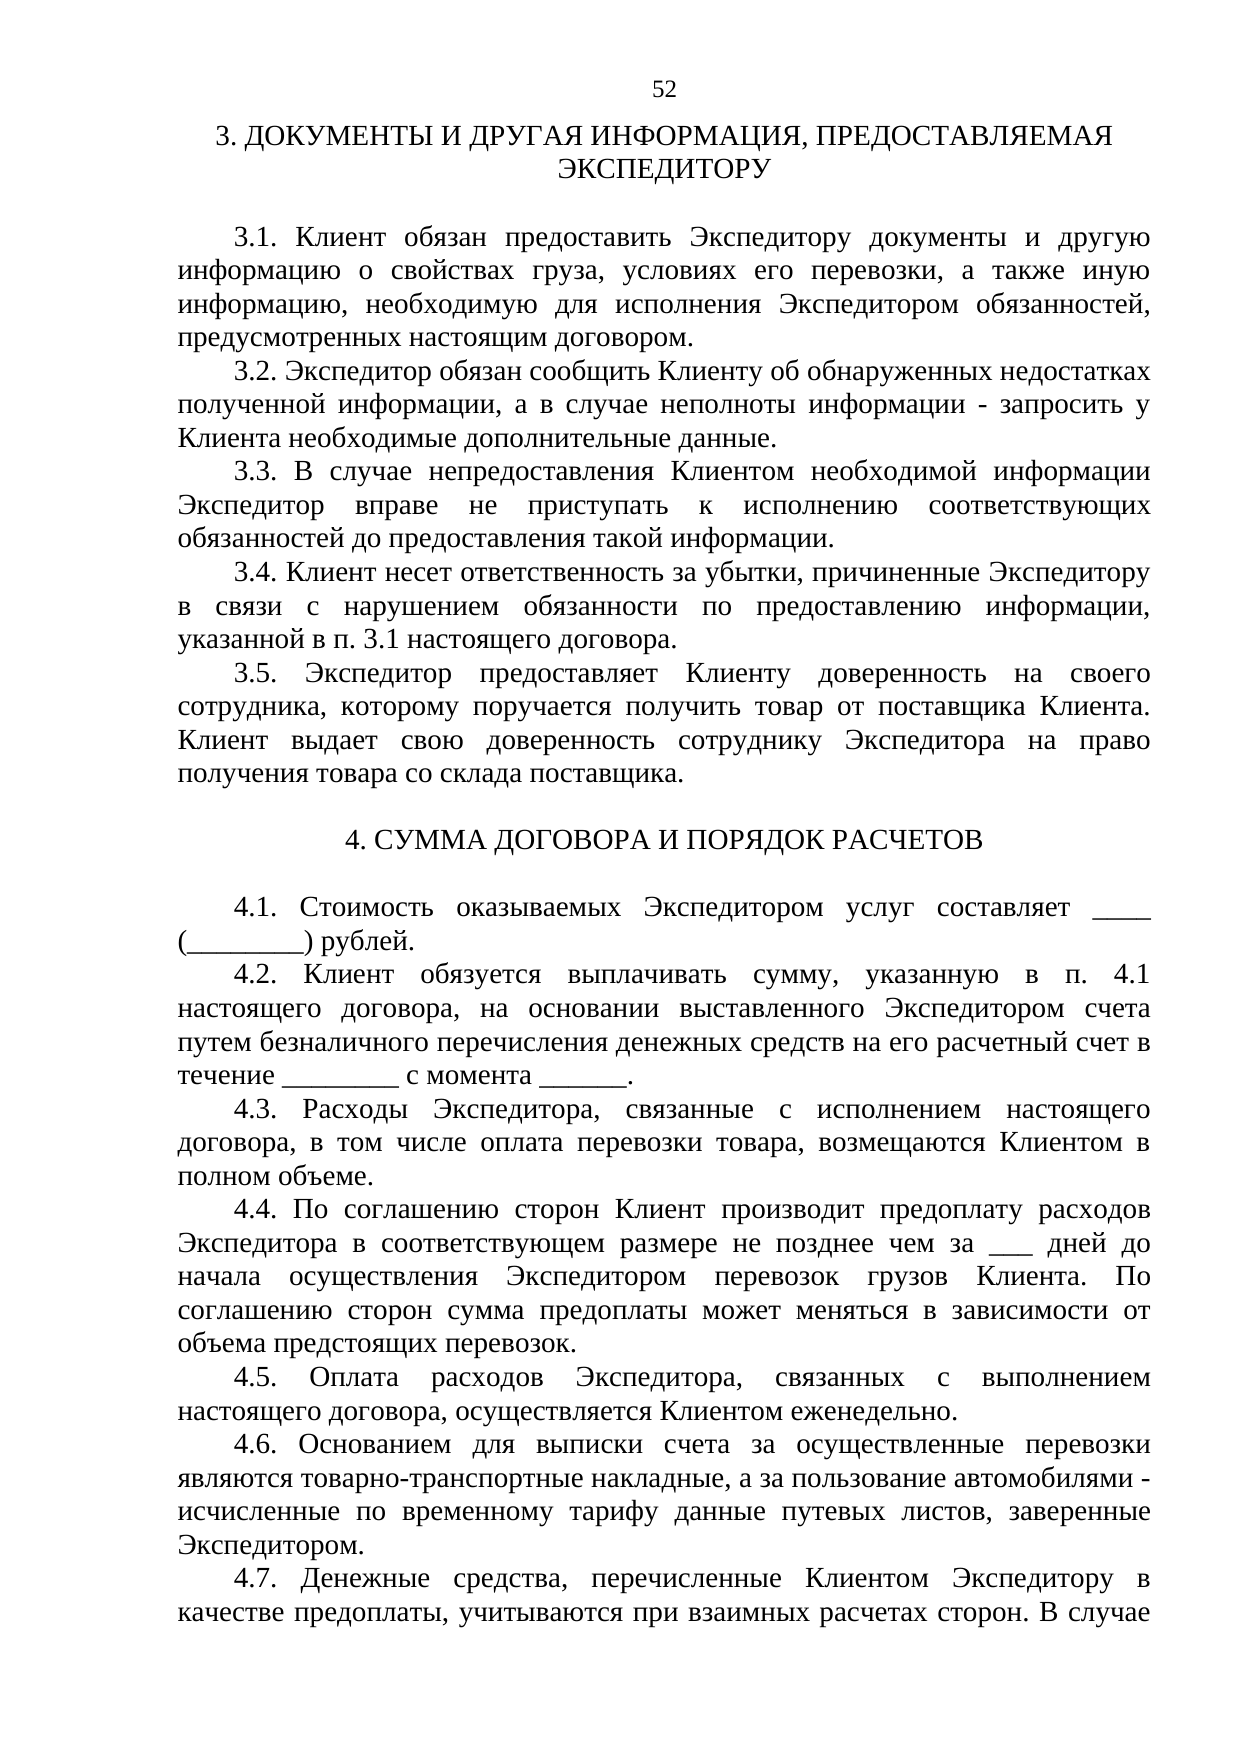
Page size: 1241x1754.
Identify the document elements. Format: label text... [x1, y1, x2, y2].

text 3.4. Клиент несет ответственность за убытки, причиненные Экспедитору в связи с нарушением обязанности по предоставлению информации, указанной в п. 3.1 настоящего договора. [177, 554, 1152, 655]
text 4.3. Расходы Экспедитора, связанные с исполнением настоящего договора, в том числе оплата перевозки товара, возмещаются Клиентом в полном объеме. [177, 1091, 1152, 1191]
text 4.1. Стоимость оказываемых Экспедитором услуг составляет ____ (________) рублей. [177, 889, 1152, 957]
text 4.4. По соглашению сторон Клиент производит предоплату расходов Экспедитора в соответствующем размере не позднее чем за ___ дней до начала осуществления Экспедитором перевозок грузов Клиента. По соглашению сторон сумма предоплаты может меняться в зависимости от объема предстоящих перевозок. [177, 1191, 1152, 1359]
text 4. СУММА ДОГОВОРА И ПОРЯДОК РАСЧЕТОВ [177, 822, 1152, 856]
text 3.2. Экспедитор обязан сообщить Клиенту об обнаруженных недостатках полученной информации, а в случае неполноты информации - запросить у Клиента необходимые дополнительные данные. [177, 353, 1152, 453]
text 3.1. Клиент обязан предоставить Экспедитору документы и другую информацию о свойствах груза, условиях его перевозки, а также иную информацию, необходимую для исполнения Экспедитором обязанностей, предусмотренных настоящим договором. [177, 219, 1152, 353]
text 3.3. В случае непредоставления Клиентом необходимой информации Экспедитор вправе не приступать к исполнению соответствующих обязанностей до предоставления такой информации. [177, 453, 1152, 554]
text 4.2. Клиент обязуется выплачивать сумму, указанную в п. 4.1 настоящего договора, на основании выставленного Экспедитором счета путем безналичного перечисления денежных средств на его расчетный счет в течение ________ с момента ______. [177, 957, 1152, 1091]
text 3.5. Экспедитор предоставляет Клиенту доверенность на своего сотрудника, которому поручается получить товар от поставщика Клиента. Клиент выдает свою доверенность сотруднику Экспедитора на право получения товара со склада поставщика. [177, 655, 1152, 789]
text 4.6. Основанием для выписки счета за осуществленные перевозки являются товарно-транспортные накладные, а за пользование автомобилями - исчисленные по временному тарифу данные путевых листов, заверенные Экспедитором. [177, 1426, 1152, 1560]
text 3. ДОКУМЕНТЫ И ДРУГАЯ ИНФОРМАЦИЯ, ПРЕДОСТАВЛЯЕМАЯ ЭКСПЕДИТОРУ [177, 118, 1152, 185]
text 4.5. Оплата расходов Экспедитора, связанных с выполнением настоящего договора, осуществляется Клиентом еженедельно. [177, 1359, 1152, 1426]
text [177, 1560, 1152, 1627]
